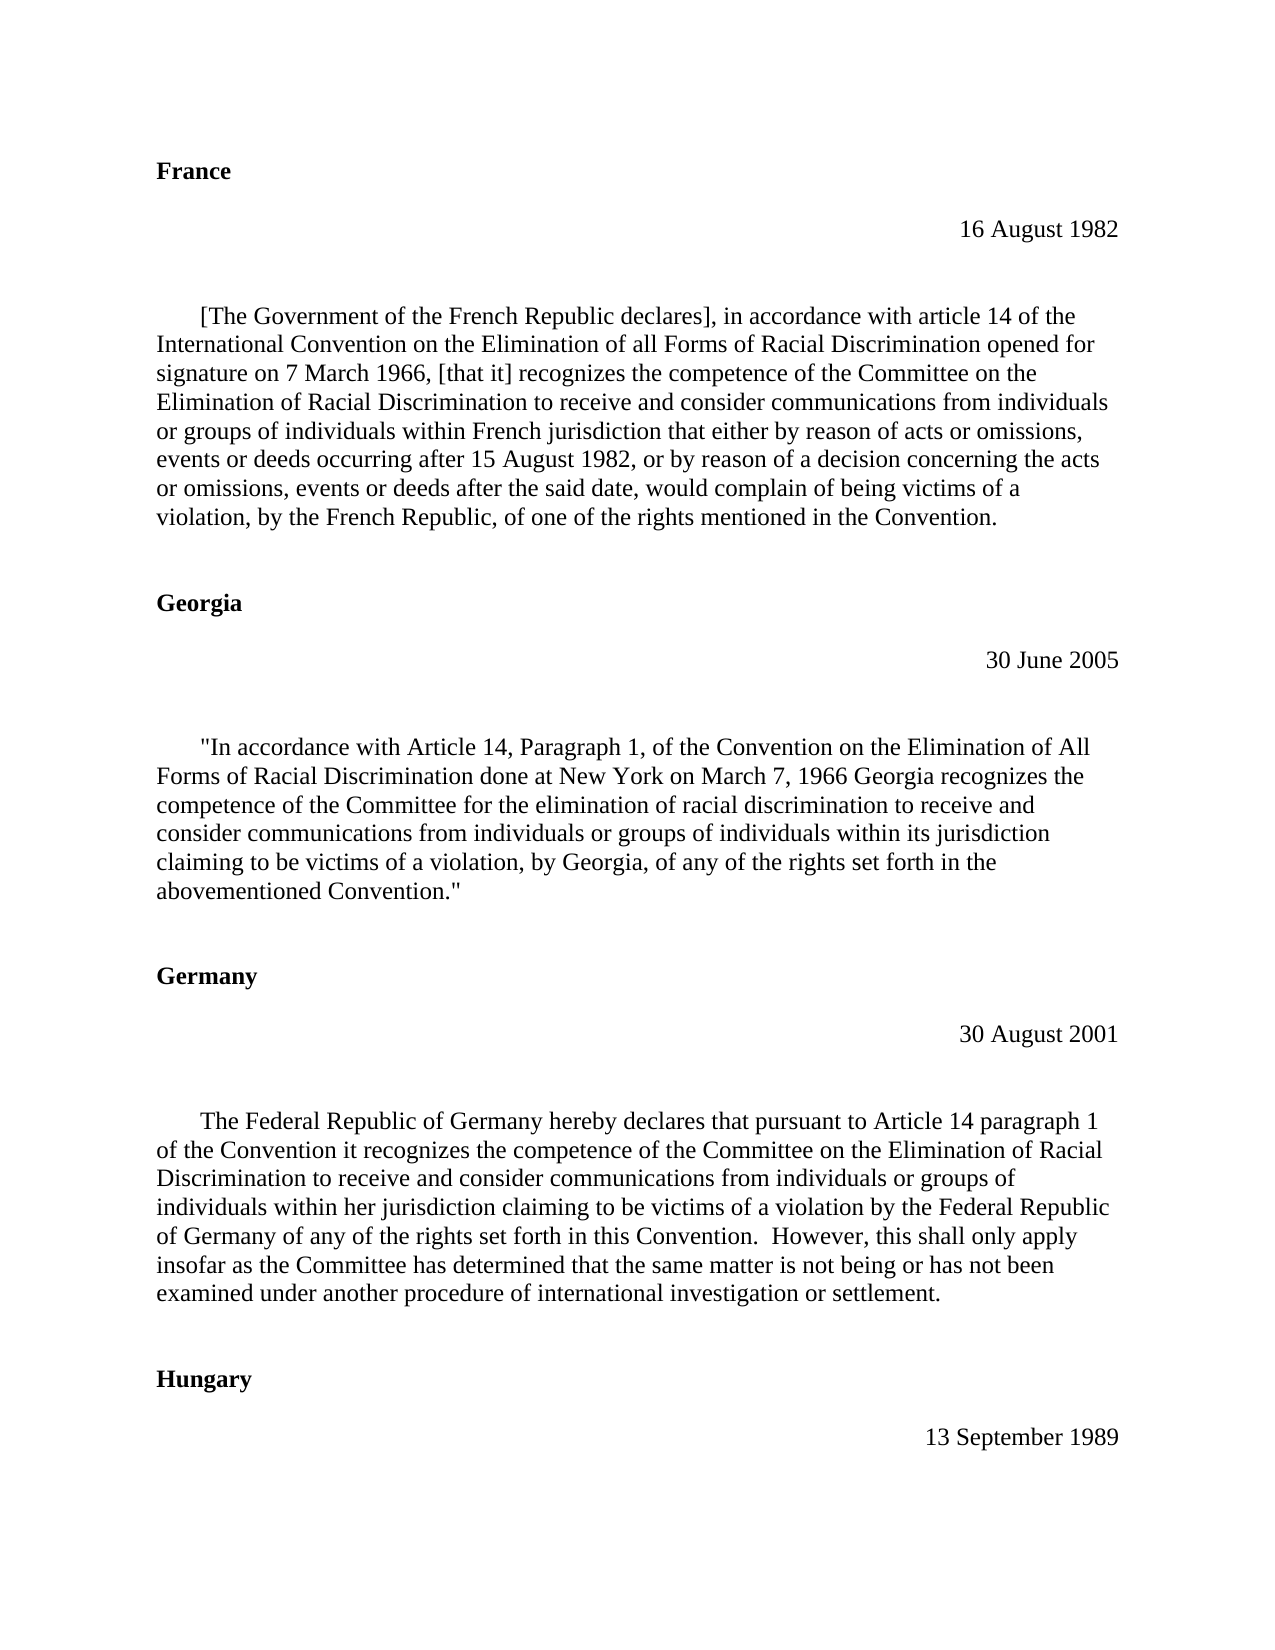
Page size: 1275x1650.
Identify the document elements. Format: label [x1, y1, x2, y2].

table_cell [150, 150, 1125, 1486]
